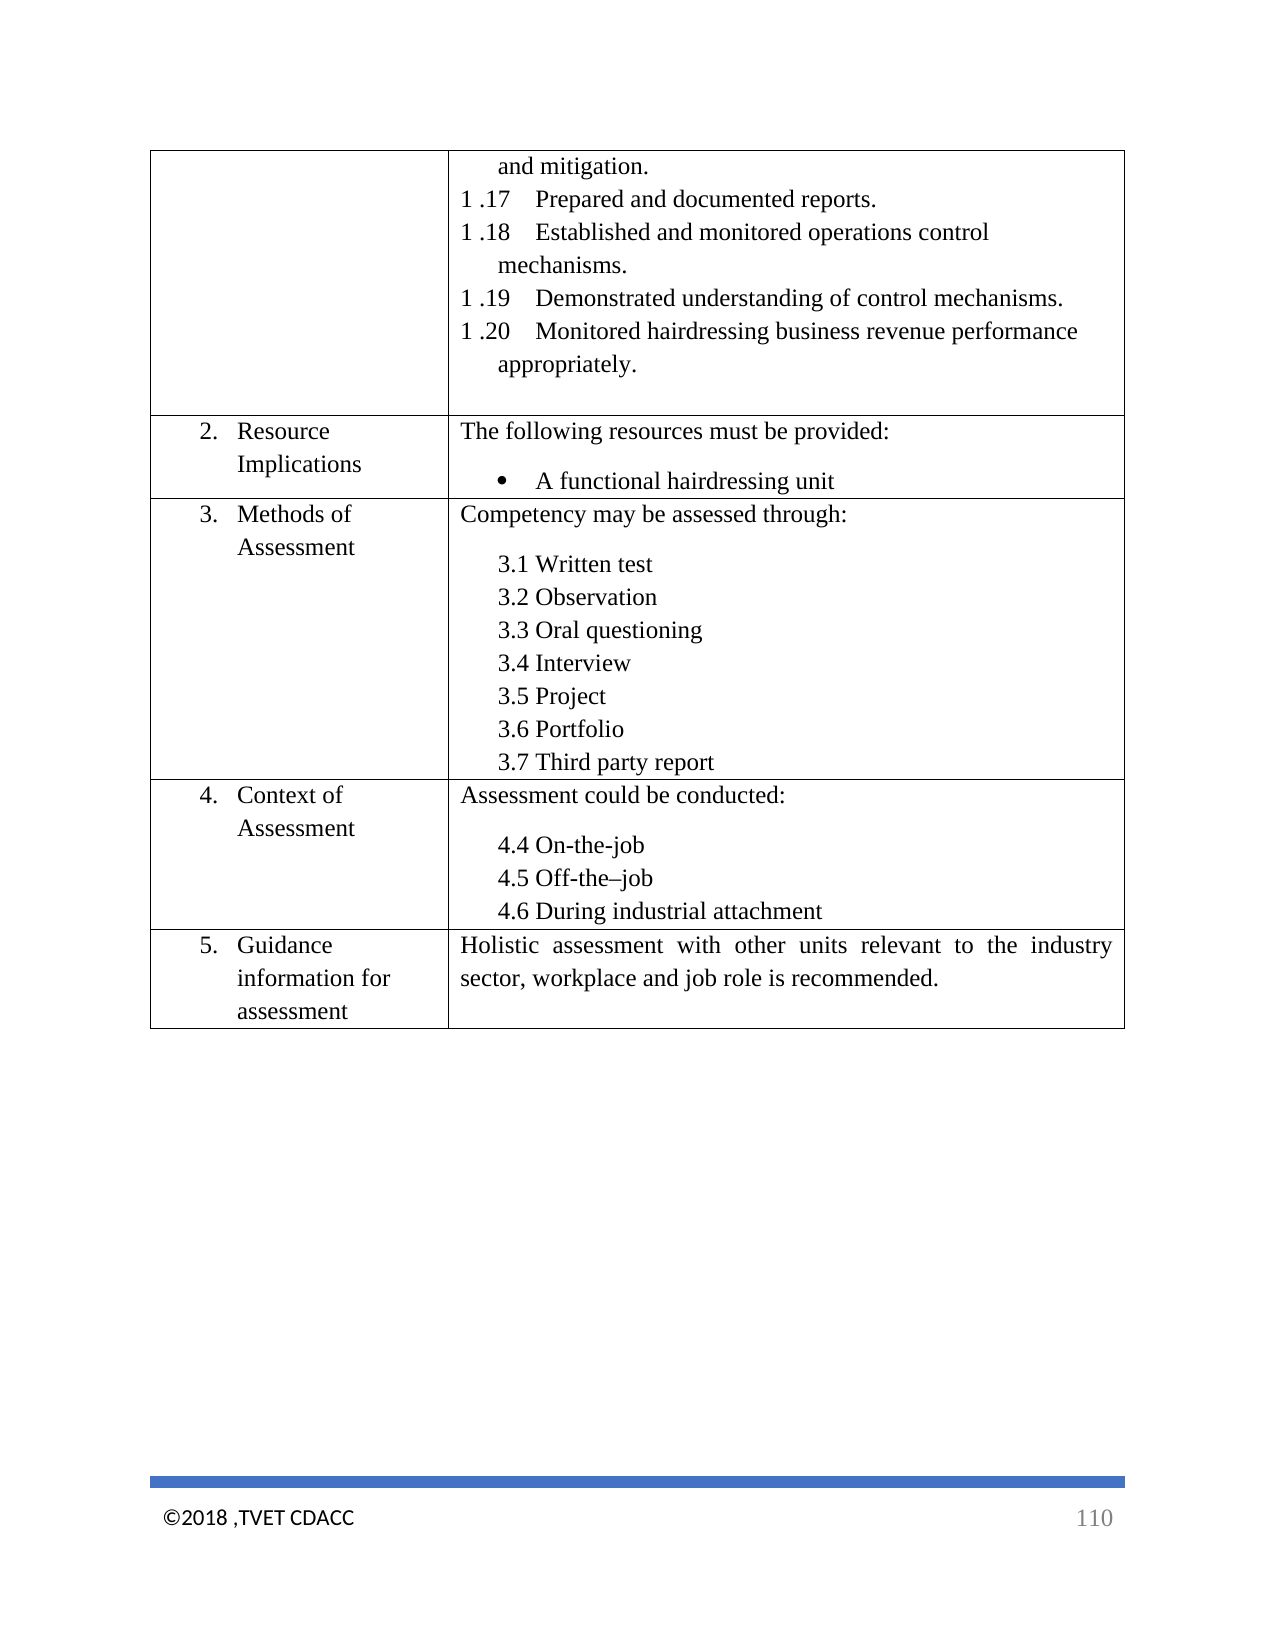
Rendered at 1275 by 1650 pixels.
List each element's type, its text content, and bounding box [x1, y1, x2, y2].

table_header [151, 151, 448, 415]
table_cell The following resources must be provided: A functional hairdressing unit [449, 416, 1124, 498]
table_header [449, 151, 1124, 415]
table_cell Methods of Assessment [151, 499, 448, 779]
table_cell Guidance information for assessment [151, 930, 448, 1028]
table_cell Resource Implications [151, 416, 448, 498]
table_cell Assessment could be conducted: On-the-job Off-the–job During industrial attachment [449, 780, 1124, 929]
table_cell Holistic assessment with other units relevant to the industry sector, workplace and job role is recommended. [449, 930, 1124, 1028]
table_cell Competency may be assessed through: Written test Observation Oral questioning Interview Project Portfolio Third party report [449, 499, 1124, 779]
table_cell Context of Assessment [151, 780, 448, 929]
